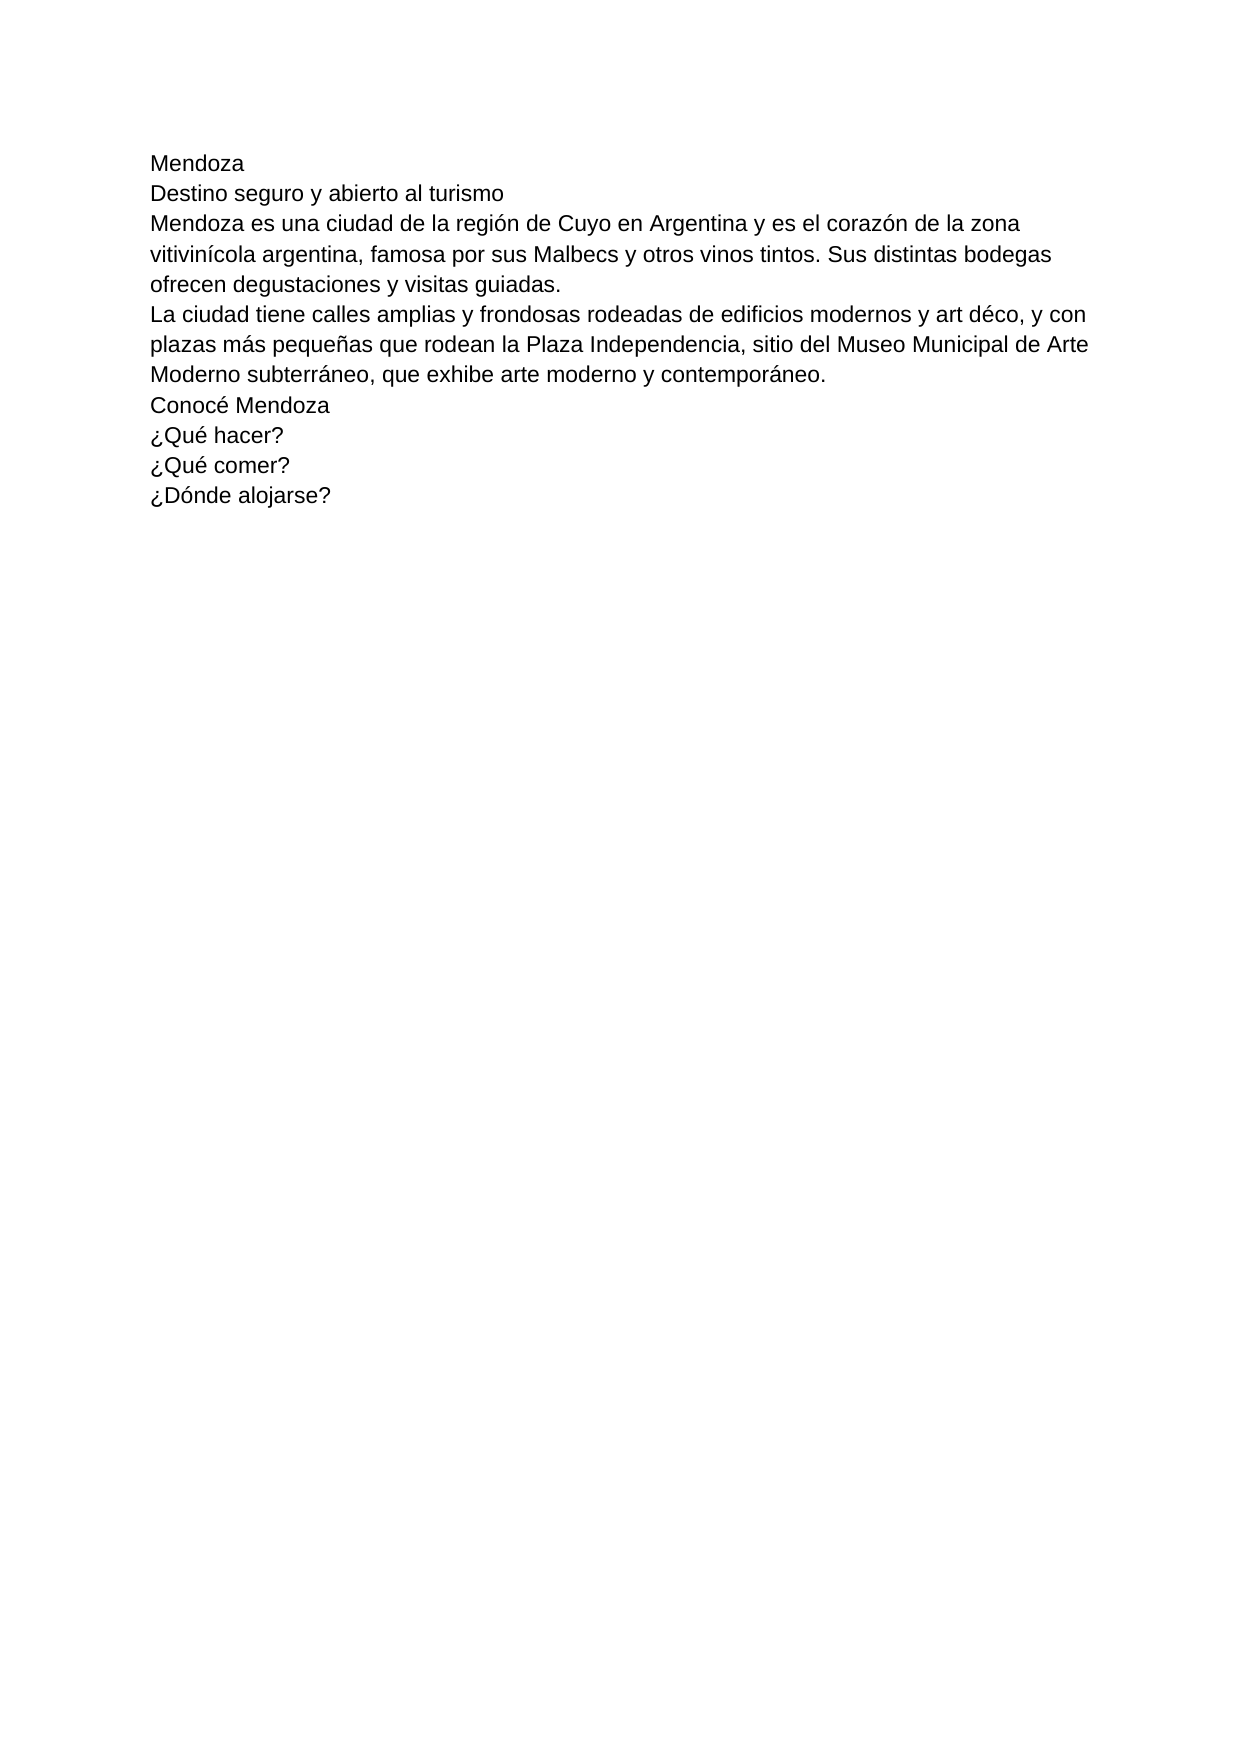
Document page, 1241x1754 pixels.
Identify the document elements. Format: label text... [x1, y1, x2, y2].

text ¿Dónde alojarse? [150, 482, 1090, 509]
text Mendoza [150, 150, 1090, 176]
text Mendoza es una ciudad de la región de Cuyo en Argentina y es el corazón de la zona vitivinícola argentina, famosa por sus Malbecs y otros vinos tintos. Sus distintas bodegas ofrecen degustaciones y visitas guiadas. [150, 210, 1090, 297]
text La ciudad tiene calles amplias y frondosas rodeadas de edificios modernos y art déco, y con plazas más pequeñas que rodean la Plaza Independencia, sitio del Museo Municipal de Arte Moderno subterráneo, que exhibe arte moderno y contemporáneo. [150, 301, 1090, 388]
text ¿Qué hacer? [150, 422, 1090, 448]
text Conocé Mendoza [150, 392, 1090, 418]
text ¿Qué comer? [150, 452, 1090, 478]
text Destino seguro y abierto al turismo [150, 180, 1090, 207]
